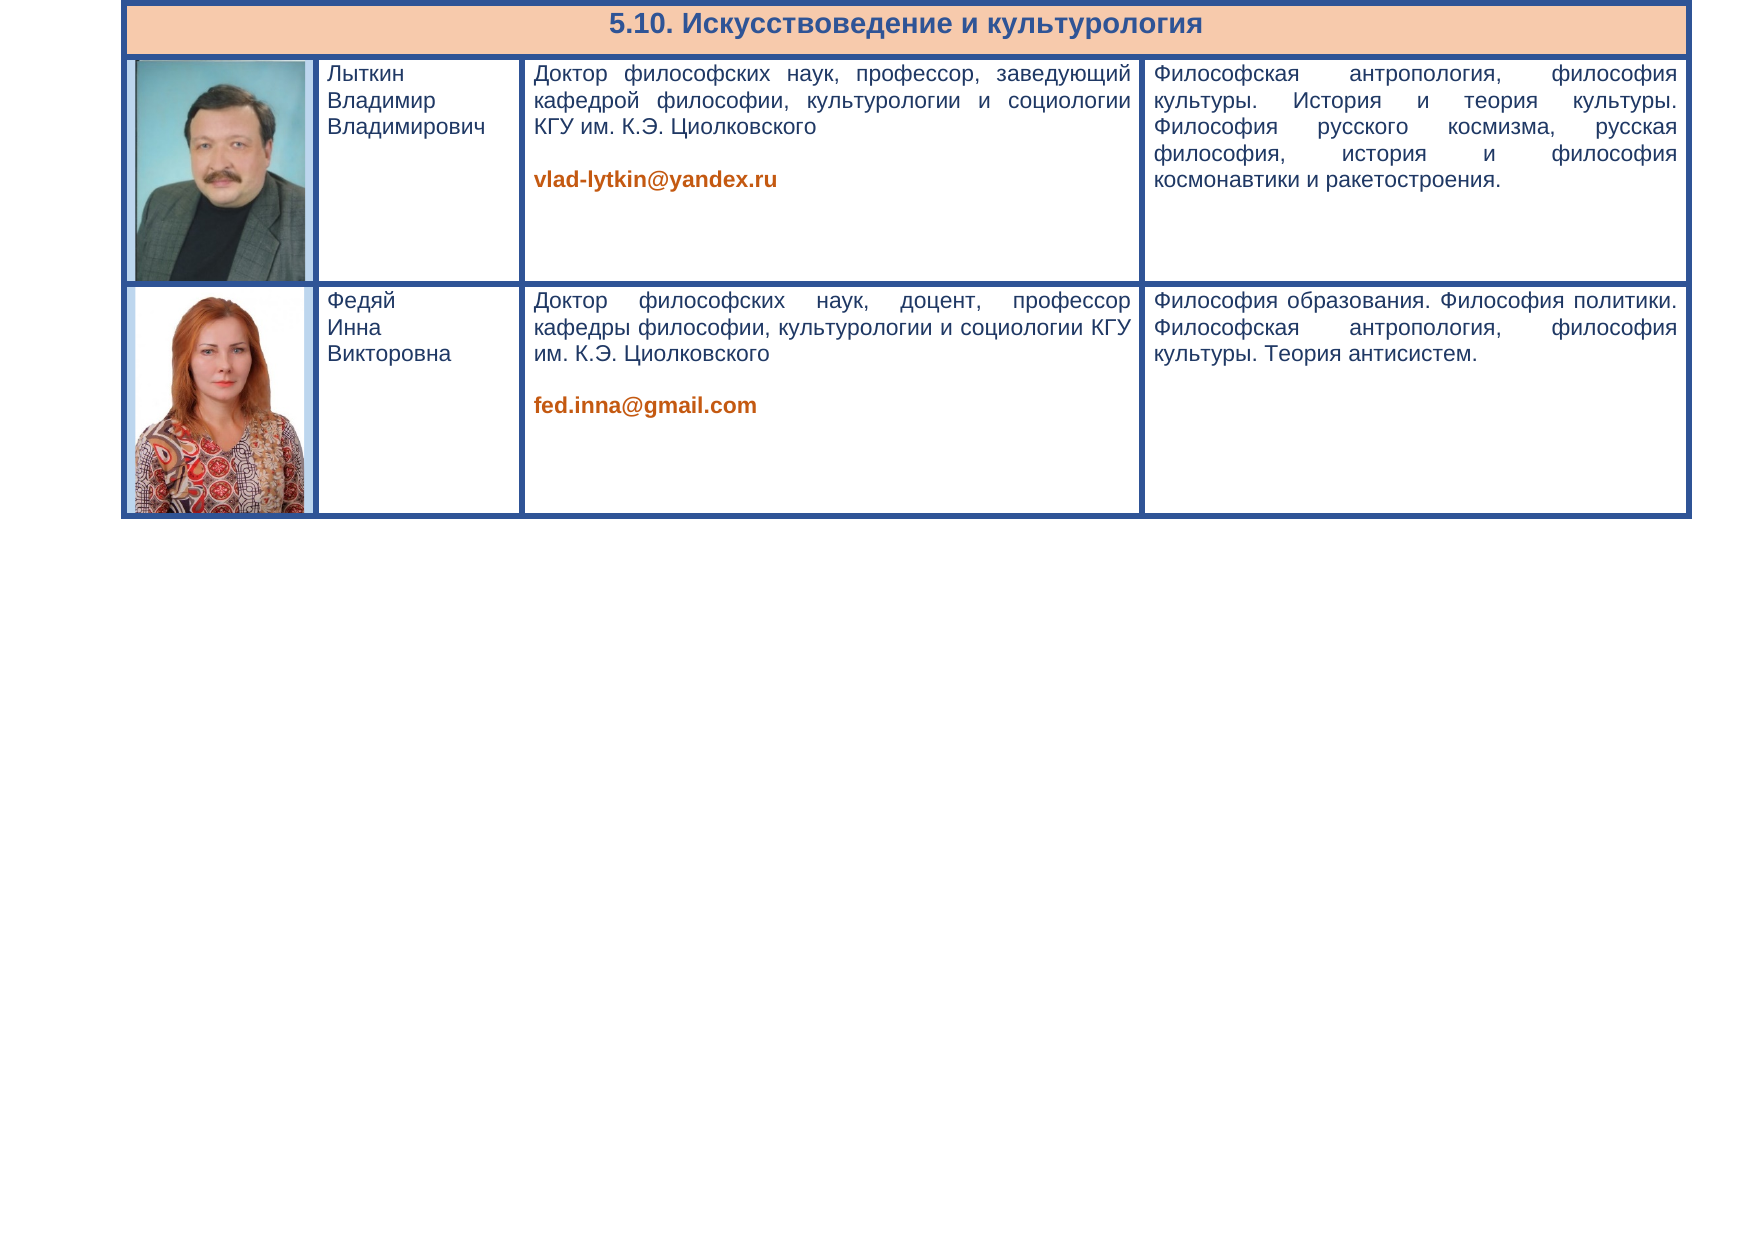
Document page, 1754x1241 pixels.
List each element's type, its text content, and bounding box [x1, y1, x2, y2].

table_cell Федяй Инна Викторовна [319, 287, 519, 513]
picture [135, 287, 305, 513]
table_cell Доктор философских наук, профессор, заведующий кафедрой философии, культурологии и социологии КГУ им. К.Э. Циолковского vlad-lytkin@yandex.ru [525, 60, 1139, 281]
table_cell 5.10. Искусствоведение и культурология [127, 6, 1686, 54]
table_cell Лыткин Владимир Владимирович [319, 60, 519, 281]
picture [135, 60, 306, 281]
table_cell Философия образования. Философия политики. Философская антропология, философия культуры. Теория антисистем. [1145, 287, 1686, 513]
table_cell [305, 287, 313, 513]
table_cell [127, 60, 135, 281]
table_cell [306, 60, 313, 281]
table_cell Философская антропология, философия культуры. История и теория культуры. Философия русского космизма, русская философия, история и философия космонавтики и ракетостроения. [1145, 60, 1686, 281]
table_cell [127, 287, 135, 513]
table_cell Доктор философских наук, доцент, профессор кафедры философии, культурологии и социологии КГУ им. К.Э. Циолковского fed.inna@gmail.com [525, 287, 1139, 513]
